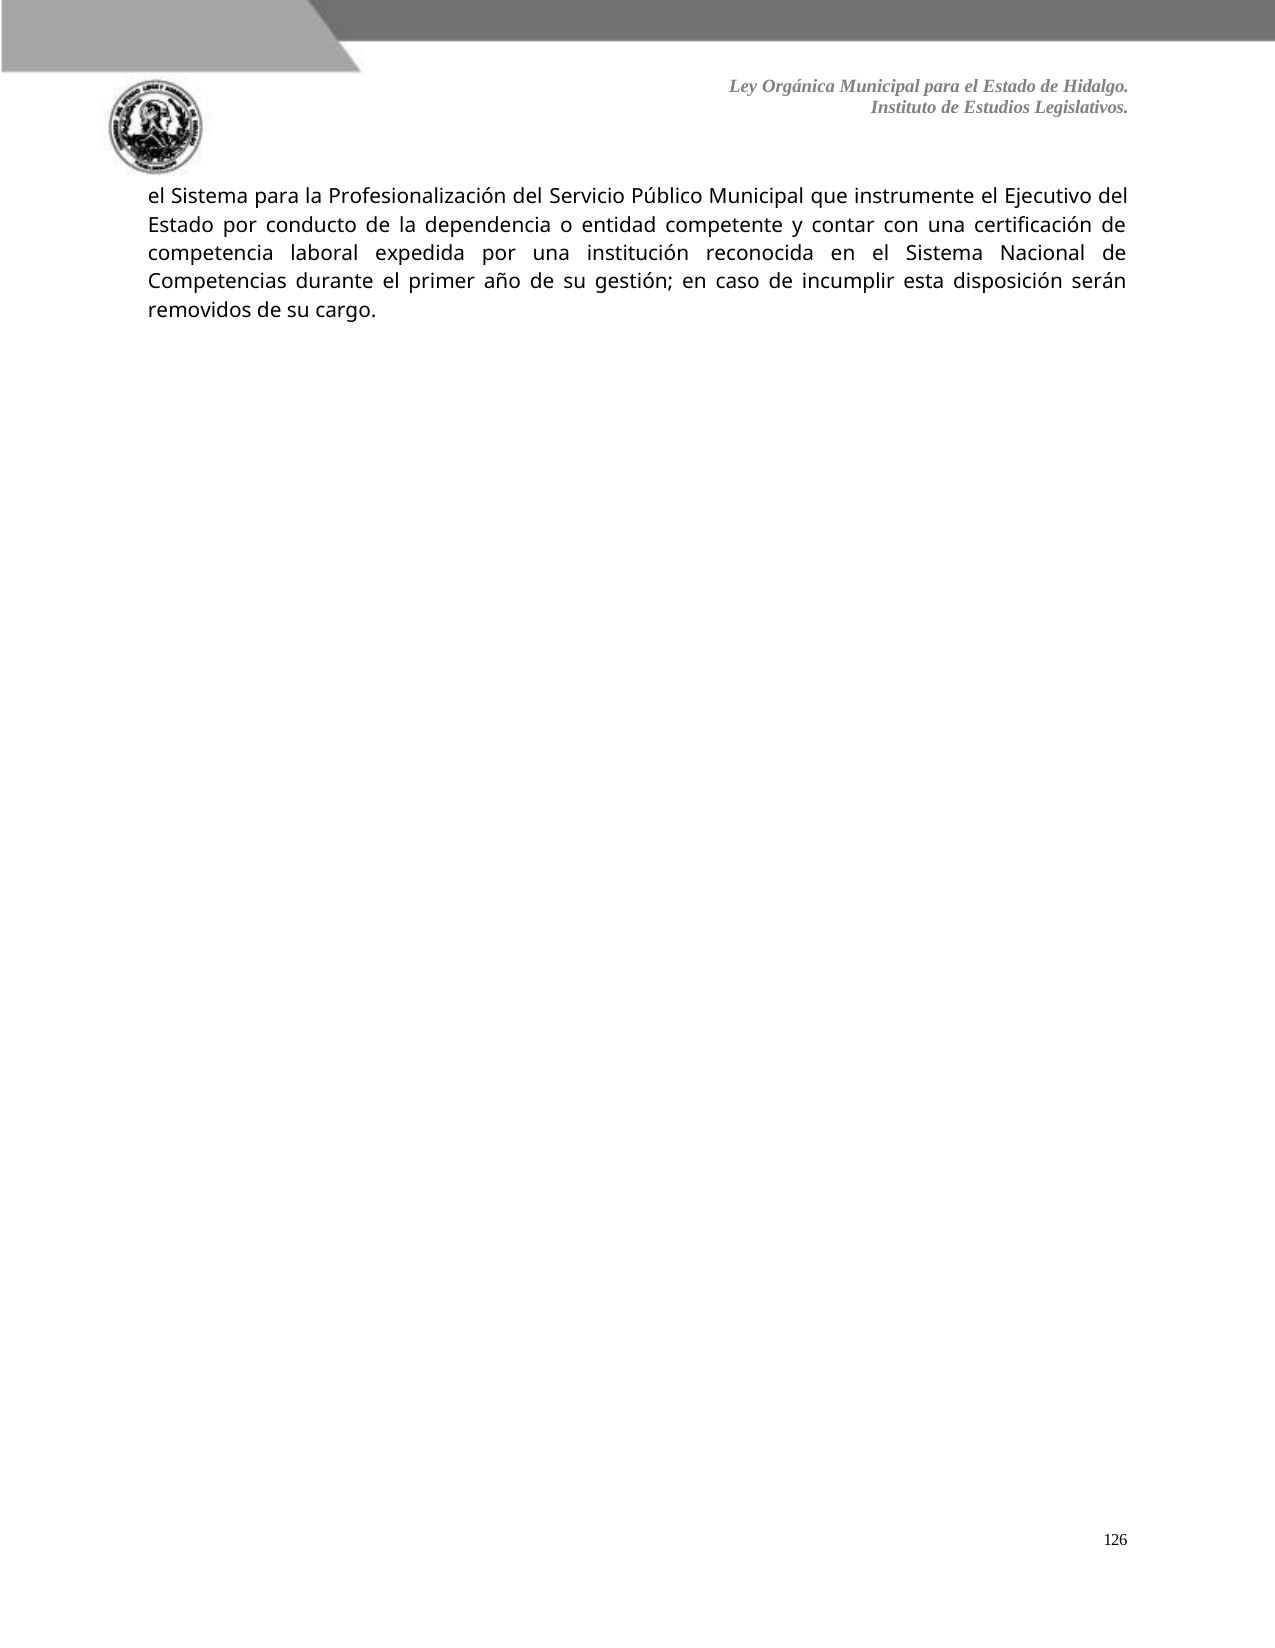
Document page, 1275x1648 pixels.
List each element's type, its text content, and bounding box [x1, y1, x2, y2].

picture [1, 0, 1275, 176]
